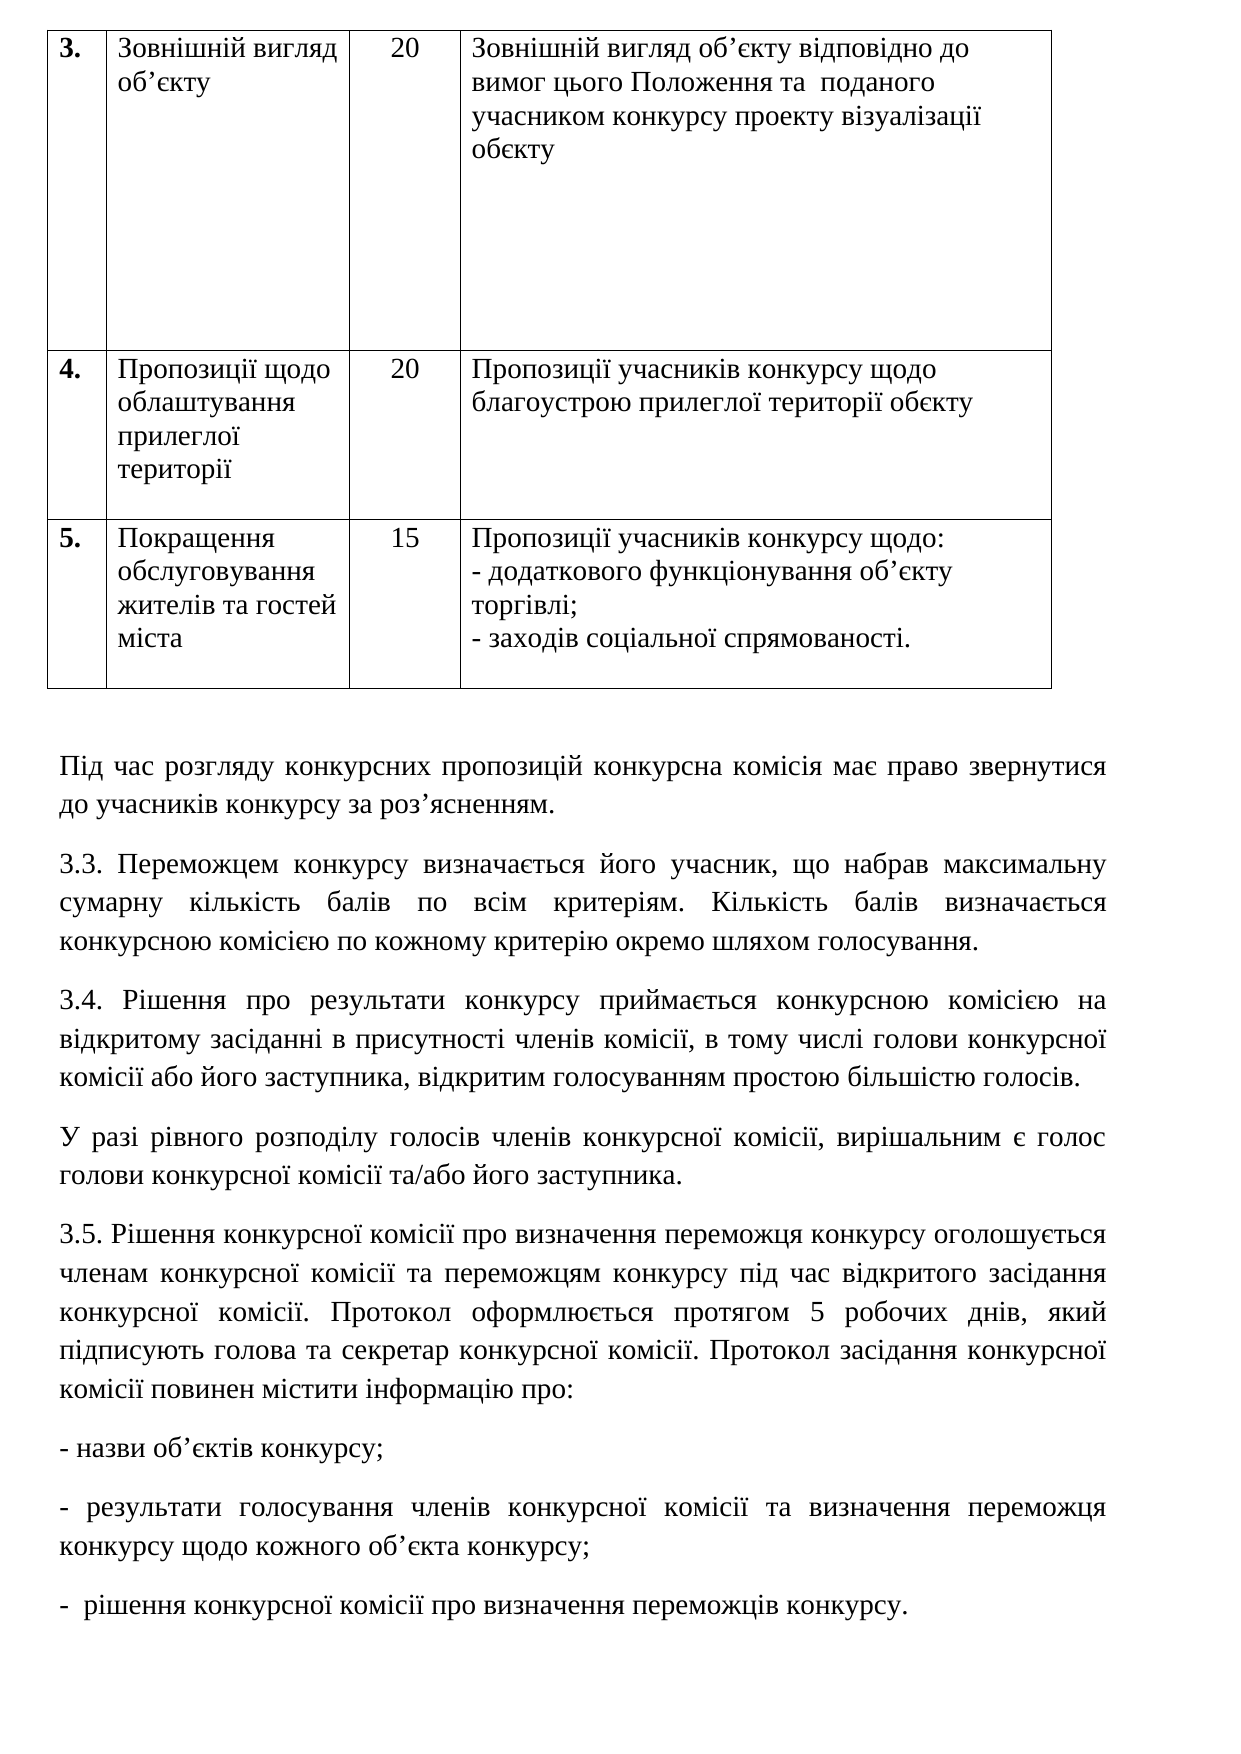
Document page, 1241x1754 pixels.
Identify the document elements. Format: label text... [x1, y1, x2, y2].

table_cell 15 [350, 520, 460, 687]
text У разі рівного розподілу голосів членів конкурсної комісії, вирішальним є голос голови конкурсної комісії та/або його заступника. [59, 1119, 1107, 1191]
table_cell Покращення обслуговування жителів та гостей міста [107, 520, 349, 687]
text 3.4. Рішення про результати конкурсу приймається конкурсною комісією на відкритому засіданні в присутності членів комісії, в тому числі голови конкурсної комісії або його заступника, відкритим голосуванням простою більшістю голосів. [59, 982, 1107, 1093]
text - рішення конкурсної комісії про визначення переможців конкурсу. [59, 1587, 1107, 1621]
table_cell 20 [350, 351, 460, 519]
table_cell Пропозиції щодо облаштування прилеглої території [107, 351, 349, 519]
table_cell Зовнішній вигляд об’єкту відповідно до вимог цього Положення та поданого учасником конкурсу проекту візуалізації обєкту [461, 31, 1051, 350]
text - назви об’єктів конкурсу; [59, 1430, 1107, 1464]
table_cell [48, 31, 106, 350]
text 3.5. Рішення конкурсної комісії про визначення переможця конкурсу оголошується членам конкурсної комісії та переможцям конкурсу під час відкритого засідання конкурсної комісії. Протокол оформлюється протягом 5 робочих днів, який підписують голова та секретар конкурсної комісії. Протокол засідання конкурсної комісії повинен містити інформацію про: [59, 1217, 1107, 1404]
table_cell [48, 520, 106, 687]
table_cell Пропозиції учасників конкурсу щодо: - додаткового функціонування об’єкту торгівлі; - заходів соціальної спрямованості. [461, 520, 1051, 687]
text Під час розгляду конкурсних пропозицій конкурсна комісія має право звернутися до учасників конкурсу за роз’ясненням. [59, 748, 1107, 820]
text 3.3. Переможцем конкурсу визначається його учасник, що набрав максимальну сумарну кількість балів по всім критеріям. Кількість балів визначається конкурсною комісією по кожному критерію окремо шляхом голосування. [59, 846, 1107, 956]
table_cell 20 [350, 31, 460, 350]
table_cell Зовнішній вигляд об’єкту [107, 31, 349, 350]
table_cell Пропозиції учасників конкурсу щодо благоустрою прилеглої території обєкту [461, 351, 1051, 519]
table_cell [48, 351, 106, 519]
text - результати голосування членів конкурсної комісії та визначення переможця конкурсу щодо кожного об’єкта конкурсу; [59, 1489, 1107, 1562]
